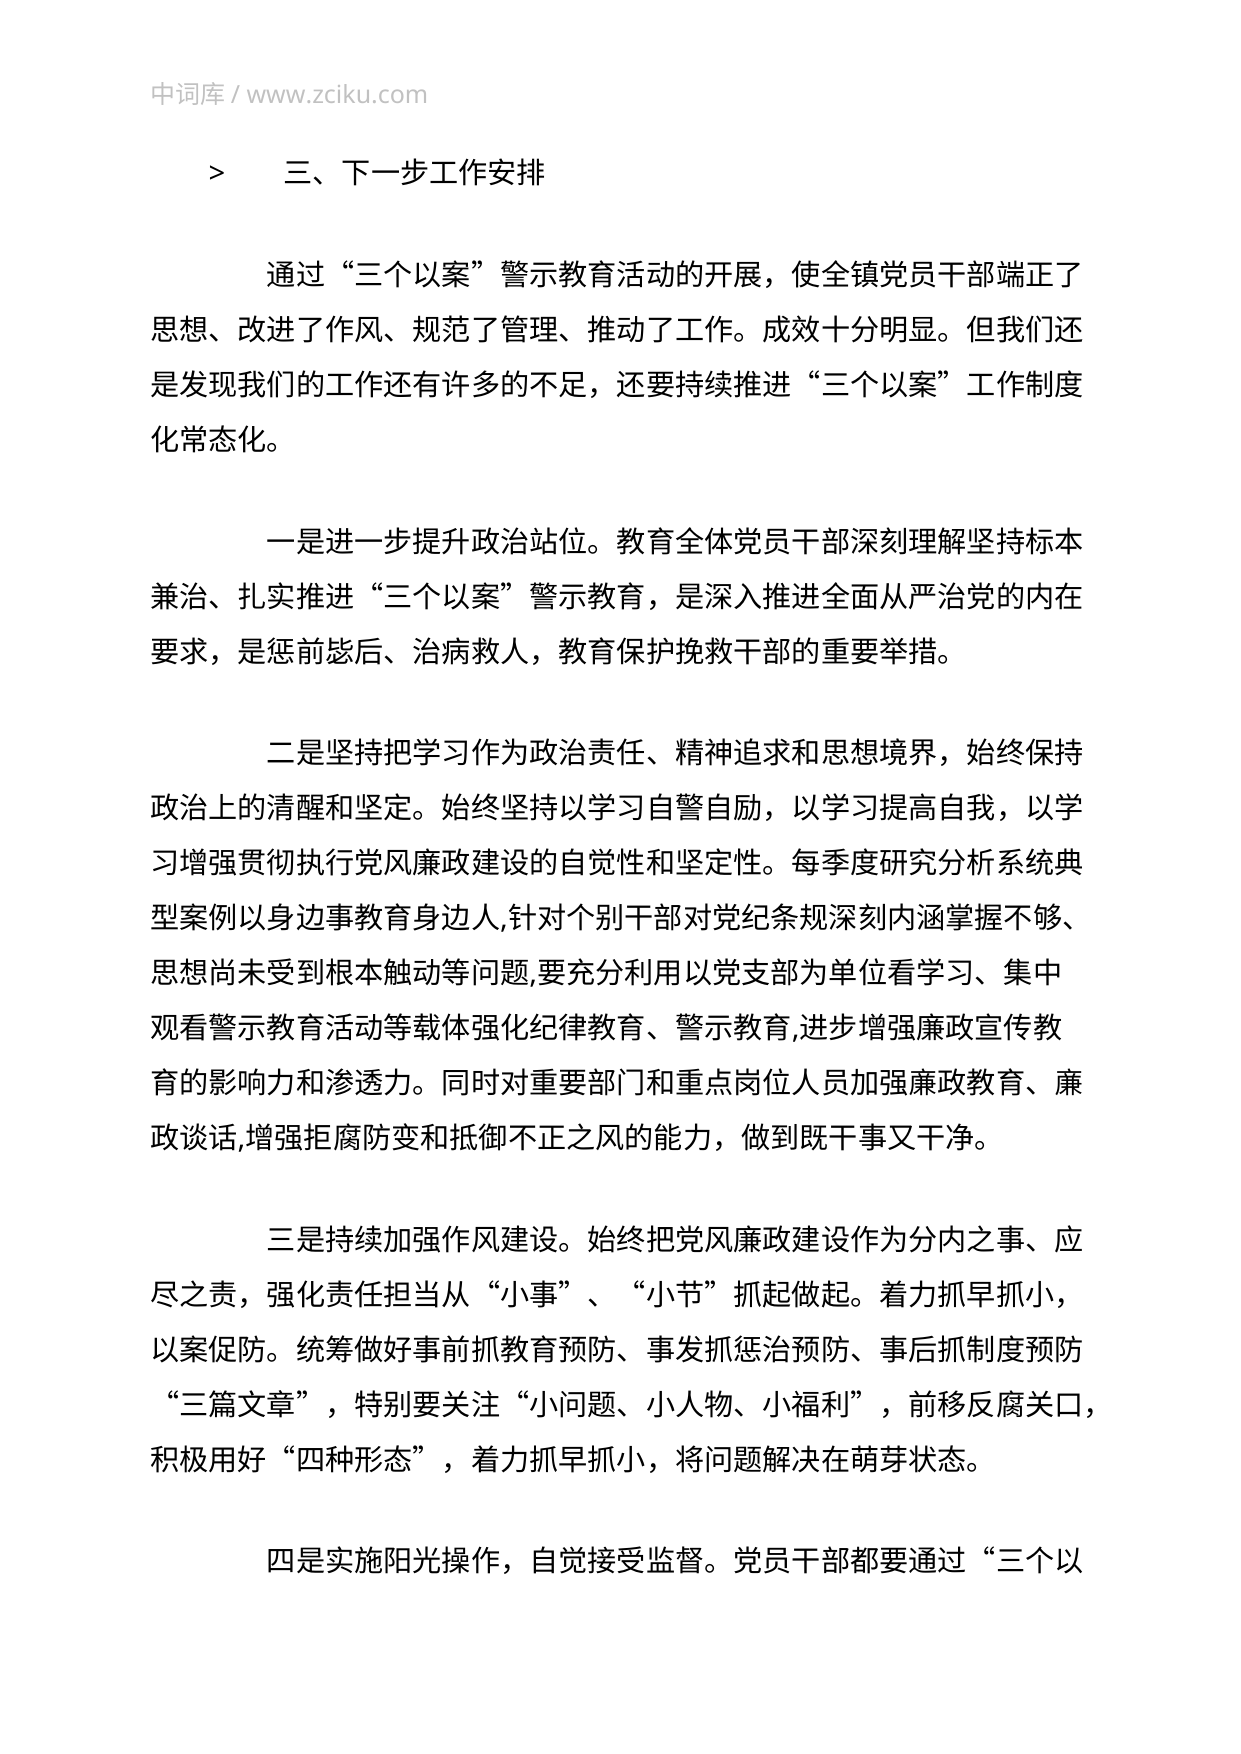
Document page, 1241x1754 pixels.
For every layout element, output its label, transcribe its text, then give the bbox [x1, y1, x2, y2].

text 二是坚持把学习作为政治责任、精神追求和思想境界，始终保持政治上的清醒和坚定。始终坚持以学习自警自励，以学习提高自我，以学习增强贯彻执行党风廉政建设的自觉性和坚定性。每季度研究分析系统典型案例以身边事教育身边人,针对个别干部对党纪条规深刻内涵掌握不够、思想尚未受到根本触动等问题,要充分利用以党支部为单位看学习、集中观看警示教育活动等载体强化纪律教育、警示教育,进步增强廉政宣传教育的影响力和渗透力。同时对重要部门和重点岗位人员加强亷政教育、亷政谈话,增强拒腐防变和抵御不正之风的能力，做到既干事又干净。 [150, 730, 1090, 1157]
text 一是进一步提升政治站位。教育全体党员干部深刻理解坚持标本兼治、扎实推进“三个以案”警示教育，是深入推进全面从严治党的内在要求，是惩前毖后、治病救人，教育保护挽救干部的重要举措。 [150, 518, 1090, 671]
text > 三、下一步工作安排 [150, 150, 1090, 192]
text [150, 1538, 1090, 1580]
text 通过“三个以案”警示教育活动的开展，使全镇党员干部端正了思想、改进了作风、规范了管理、推动了工作。成效十分明显。但我们还是发现我们的工作还有许多的不足，还要持续推进“三个以案”工作制度化常态化。 [150, 252, 1090, 459]
text 三是持续加强作风建设。始终把党风廉政建设作为分内之事、应尽之责，强化责任担当从“小事”、“小节”抓起做起。着力抓早抓小，以案促防。统筹做好事前抓教育预防、事发抓惩治预防、事后抓制度预防“三篇文章”，特别要关注“小问题、小人物、小福利”，前移反腐关口，积极用好“四种形态”，着力抓早抓小，将问题解决在萌芽状态。 [150, 1217, 1090, 1478]
